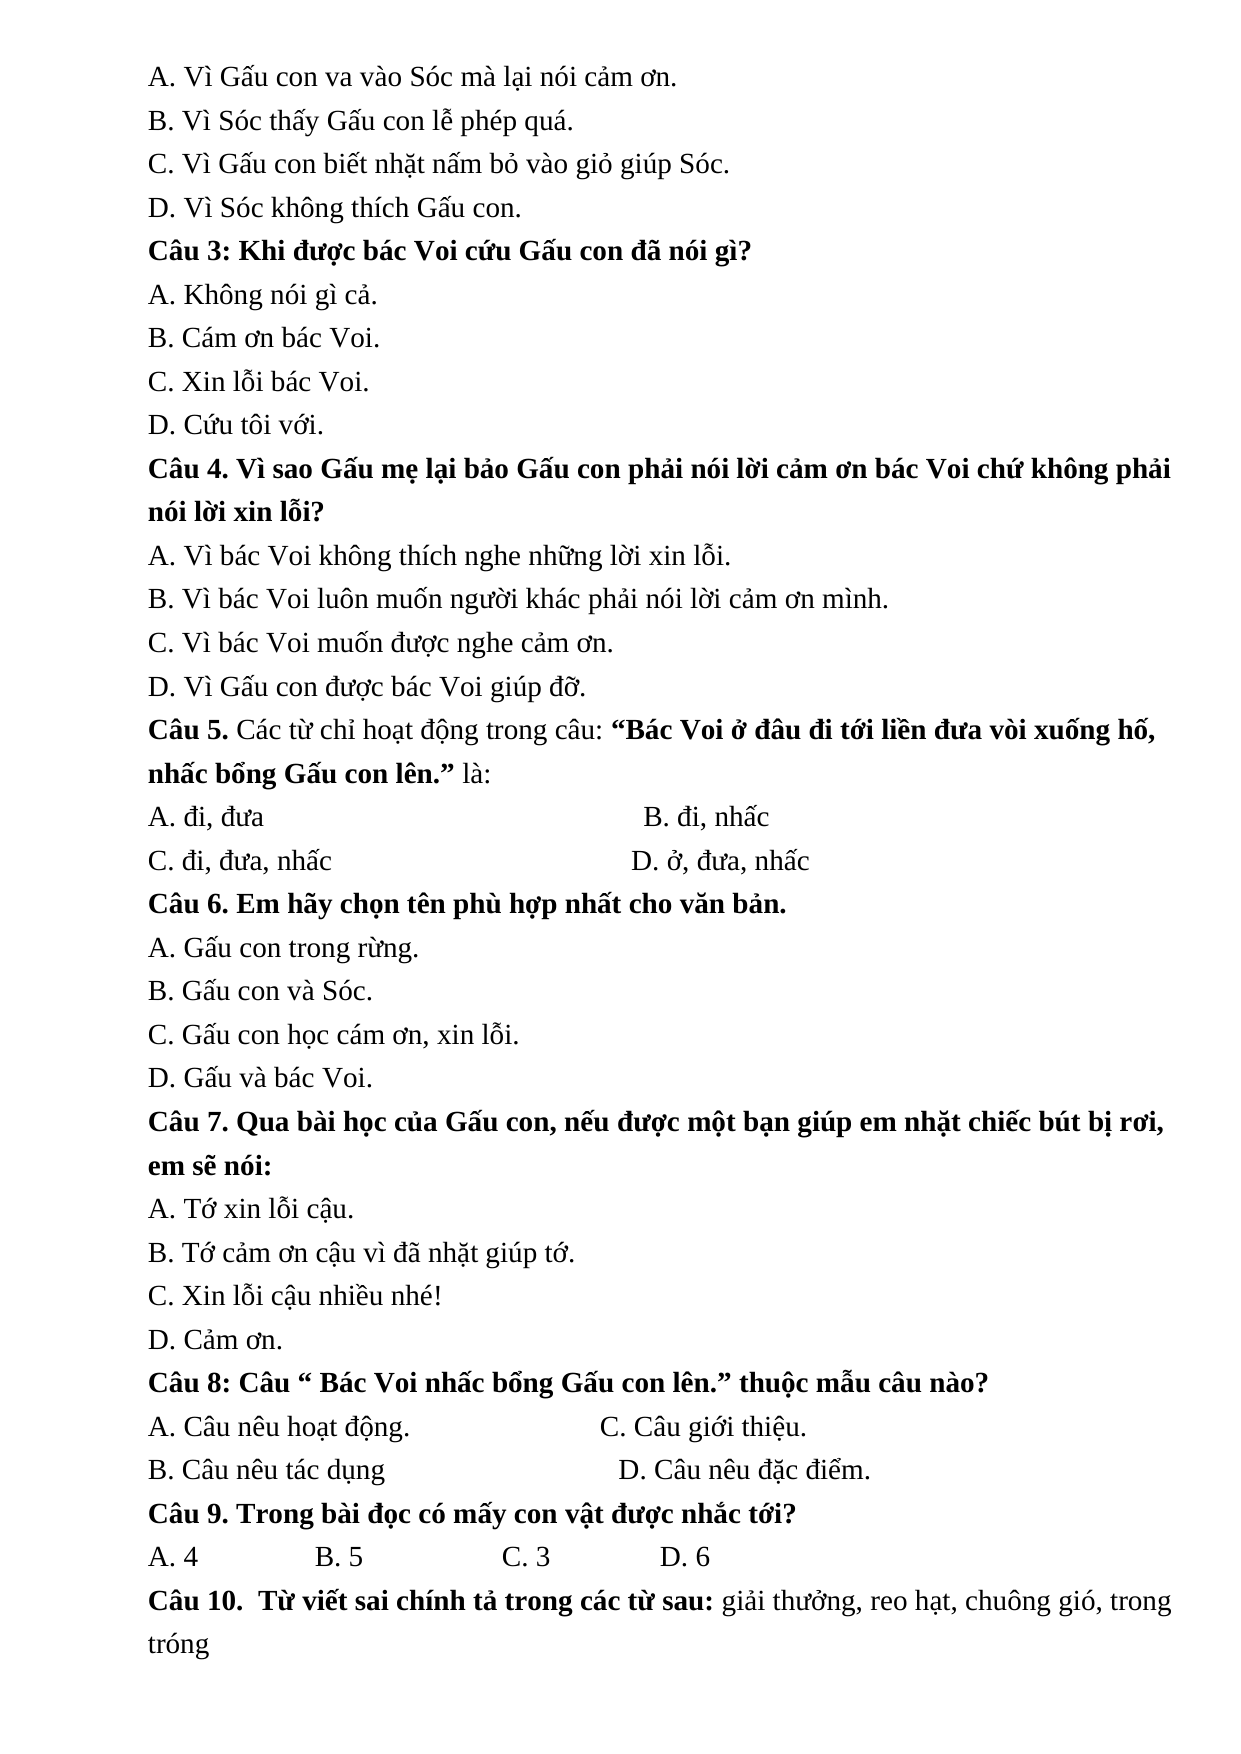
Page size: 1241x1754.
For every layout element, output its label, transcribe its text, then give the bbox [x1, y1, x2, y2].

text D. Cảm ơn. [148, 1322, 1181, 1355]
text Câu 3: Khi được bác Voi cứu Gấu con đã nói gì? [148, 233, 1181, 267]
text A. Tớ xin lỗi cậu. [148, 1191, 1181, 1225]
text C. Vì Gấu con biết nhặt nấm bỏ vào giỏ giúp Sóc. [148, 146, 1181, 180]
text C. Gấu con học cám ơn, xin lỗi. [148, 1017, 1181, 1051]
text A. Không nói gì cả. [148, 277, 1181, 310]
text B. Câu nêu tác dụng D. Câu nêu đặc điểm. [148, 1452, 1181, 1486]
text C. đi, đưa, nhấc D. ở, đưa, nhấc [148, 843, 1181, 876]
text B. Vì bác Voi luôn muốn người khác phải nói lời cảm ơn mình. [148, 582, 1181, 615]
text A. đi, đưa B. đi, nhấc [148, 799, 1181, 833]
text A. 4 B. 5 C. 3 D. 6 [148, 1539, 1181, 1573]
text A. Vì bác Voi không thích nghe những lời xin lỗi. [148, 538, 1181, 572]
text B. Gấu con và Sóc. [148, 973, 1181, 1007]
text A. Câu nêu hoạt động. C. Câu giới thiệu. [148, 1409, 1181, 1442]
text Câu 7. Qua bài học của Gấu con, nếu được một bạn giúp em nhặt chiếc bút bị rơi, em sẽ nói: [148, 1104, 1181, 1181]
text D. Gấu và bác Voi. [148, 1061, 1181, 1094]
text D. Vì Gấu con được bác Voi giúp đỡ. [148, 669, 1181, 702]
text D. Vì Sóc không thích Gấu con. [148, 190, 1181, 223]
text A. Gấu con trong rừng. [148, 930, 1181, 963]
text C. Xin lỗi bác Voi. [148, 364, 1181, 397]
text C. Vì bác Voi muốn được nghe cảm ơn. [148, 625, 1181, 659]
text A. Vì Gấu con va vào Sóc mà lại nói cảm ơn. [148, 59, 1181, 93]
text Câu 8: Câu “ Bác Voi nhấc bổng Gấu con lên.” thuộc mẫu câu nào? [148, 1365, 1181, 1399]
text Câu 4. Vì sao Gấu mẹ lại bảo Gấu con phải nói lời cảm ơn bác Voi chứ không phải nói lời xin lỗi? [148, 451, 1181, 528]
text D. Cứu tôi với. [148, 407, 1181, 441]
text Câu 6. Em hãy chọn tên phù hợp nhất cho văn bản. [148, 886, 1181, 920]
text B. Tớ cảm ơn cậu vì đã nhặt giúp tớ. [148, 1235, 1181, 1268]
text Câu 9. Trong bài đọc có mấy con vật được nhắc tới? [148, 1496, 1181, 1529]
text Câu 10. Từ viết sai chính tả trong các từ sau: giải thưởng, reo hạt, chuông gió, trong tróng [148, 1583, 1181, 1660]
text B. Vì Sóc thấy Gấu con lễ phép quá. [148, 103, 1181, 136]
text B. Cám ơn bác Voi. [148, 320, 1181, 354]
text Câu 5. Các từ chỉ hoạt động trong câu: “Bác Voi ở đâu đi tới liền đưa vòi xuống hố, nhấc bổng Gấu con lên.” là: [148, 712, 1181, 789]
text C. Xin lỗi cậu nhiều nhé! [148, 1278, 1181, 1312]
